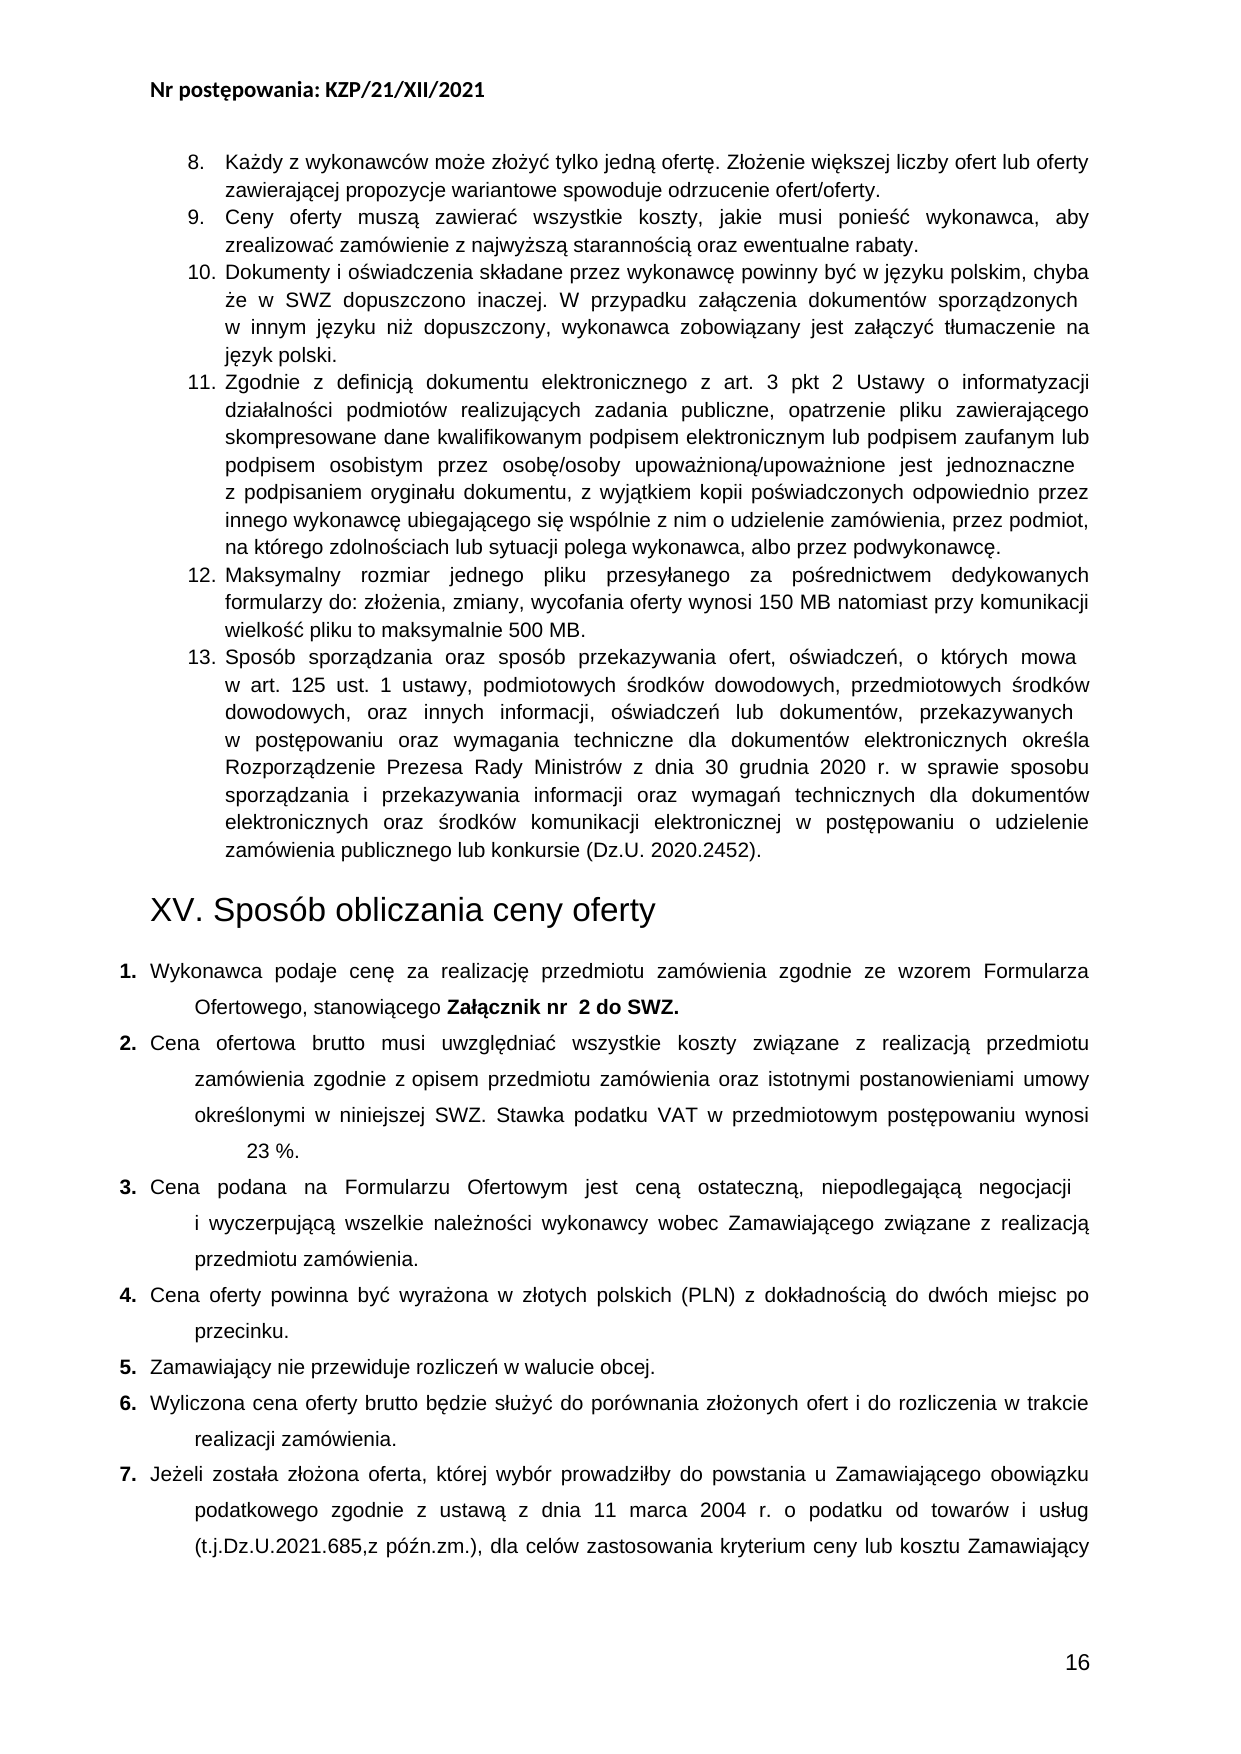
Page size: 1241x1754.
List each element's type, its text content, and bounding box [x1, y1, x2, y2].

list Dokumenty i oświadczenia składane przez wykonawcę powinny być w języku polskim, chyba że w SWZ dopuszczono inaczej. W przypadku załączenia dokumentów sporządzonych w innym języku niż dopuszczony, wykonawca zobowiązany jest załączyć tłumaczenie na język polski. [187, 260, 1090, 366]
list Wyliczona cena oferty brutto będzie służyć do porównania złożonych ofert i do rozliczenia w trakcie realizacji zamówienia. [119, 1390, 1090, 1450]
subtitle XV. Sposób obliczania ceny oferty [150, 890, 1090, 928]
list Sposób sporządzania oraz sposób przekazywania ofert, oświadczeń, o których mowa w art. 125 ust. 1 ustawy, podmiotowych środków dowodowych, przedmiotowych środków dowodowych, oraz innych informacji, oświadczeń lub dokumentów, przekazywanych w postępowaniu oraz wymagania techniczne dla dokumentów elektronicznych określa Rozporządzenie Prezesa Rady Ministrów z dnia 30 grudnia 2020 r. w sprawie sposobu sporządzania i przekazywania informacji oraz wymagań technicznych dla dokumentów elektronicznych oraz środków komunikacji elektronicznej w postępowaniu o udzielenie zamówienia publicznego lub konkursie (Dz.U. 2020.2452). [187, 645, 1090, 861]
list Maksymalny rozmiar jednego pliku przesyłanego za pośrednictwem dedykowanych formularzy do: złożenia, zmiany, wycofania oferty wynosi 150 MB natomiast przy komunikacji wielkość pliku to maksymalnie 500 MB. [187, 562, 1090, 641]
list Zgodnie z definicją dokumentu elektronicznego z art. 3 pkt 2 Ustawy o informatyzacji działalności podmiotów realizujących zadania publiczne, opatrzenie pliku zawierającego skompresowane dane kwalifikowanym podpisem elektronicznym lub podpisem zaufanym lub podpisem osobistym przez osobę/osoby upoważnioną/upoważnione jest jednoznaczne z podpisaniem oryginału dokumentu, z wyjątkiem kopii poświadczonych odpowiednio przez innego wykonawcę ubiegającego się wspólnie z nim o udzielenie zamówienia, przez podmiot, na którego zdolnościach lub sytuacji polega wykonawca, albo przez podwykonawcę. [187, 370, 1090, 559]
list Każdy z wykonawców może złożyć tylko jedną ofertę. Złożenie większej liczby ofert lub oferty zawierającej propozycje wariantowe spowoduje odrzucenie ofert/oferty. [187, 150, 1090, 201]
list Cena ofertowa brutto musi uwzględniać wszystkie koszty związane z realizacją przedmiotu zamówienia zgodnie z opisem przedmiotu zamówienia oraz istotnymi postanowieniami umowy określonymi w niniejszej SWZ. Stawka podatku VAT w przedmiotowym postępowaniu wynosi 23 %. [119, 1031, 1090, 1163]
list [119, 1462, 1090, 1558]
list Zamawiający nie przewiduje rozliczeń w walucie obcej. [119, 1354, 1090, 1378]
list Cena podana na Formularzu Ofertowym jest ceną ostateczną, niepodlegającą negocjacji i wyczerpującą wszelkie należności wykonawcy wobec Zamawiającego związane z realizacją przedmiotu zamówienia. [119, 1175, 1090, 1271]
list Cena oferty powinna być wyrażona w złotych polskich (PLN) z dokładnością do dwóch miejsc po przecinku. [119, 1283, 1090, 1342]
list Ceny oferty muszą zawierać wszystkie koszty, jakie musi ponieść wykonawca, aby zrealizować zamówienie z najwyższą starannością oraz ewentualne rabaty. [187, 205, 1090, 256]
list Wykonawca podaje cenę za realizację przedmiotu zamówienia zgodnie ze wzorem Formularza Ofertowego, stanowiącego Załącznik nr 2 do SWZ. [119, 959, 1090, 1019]
